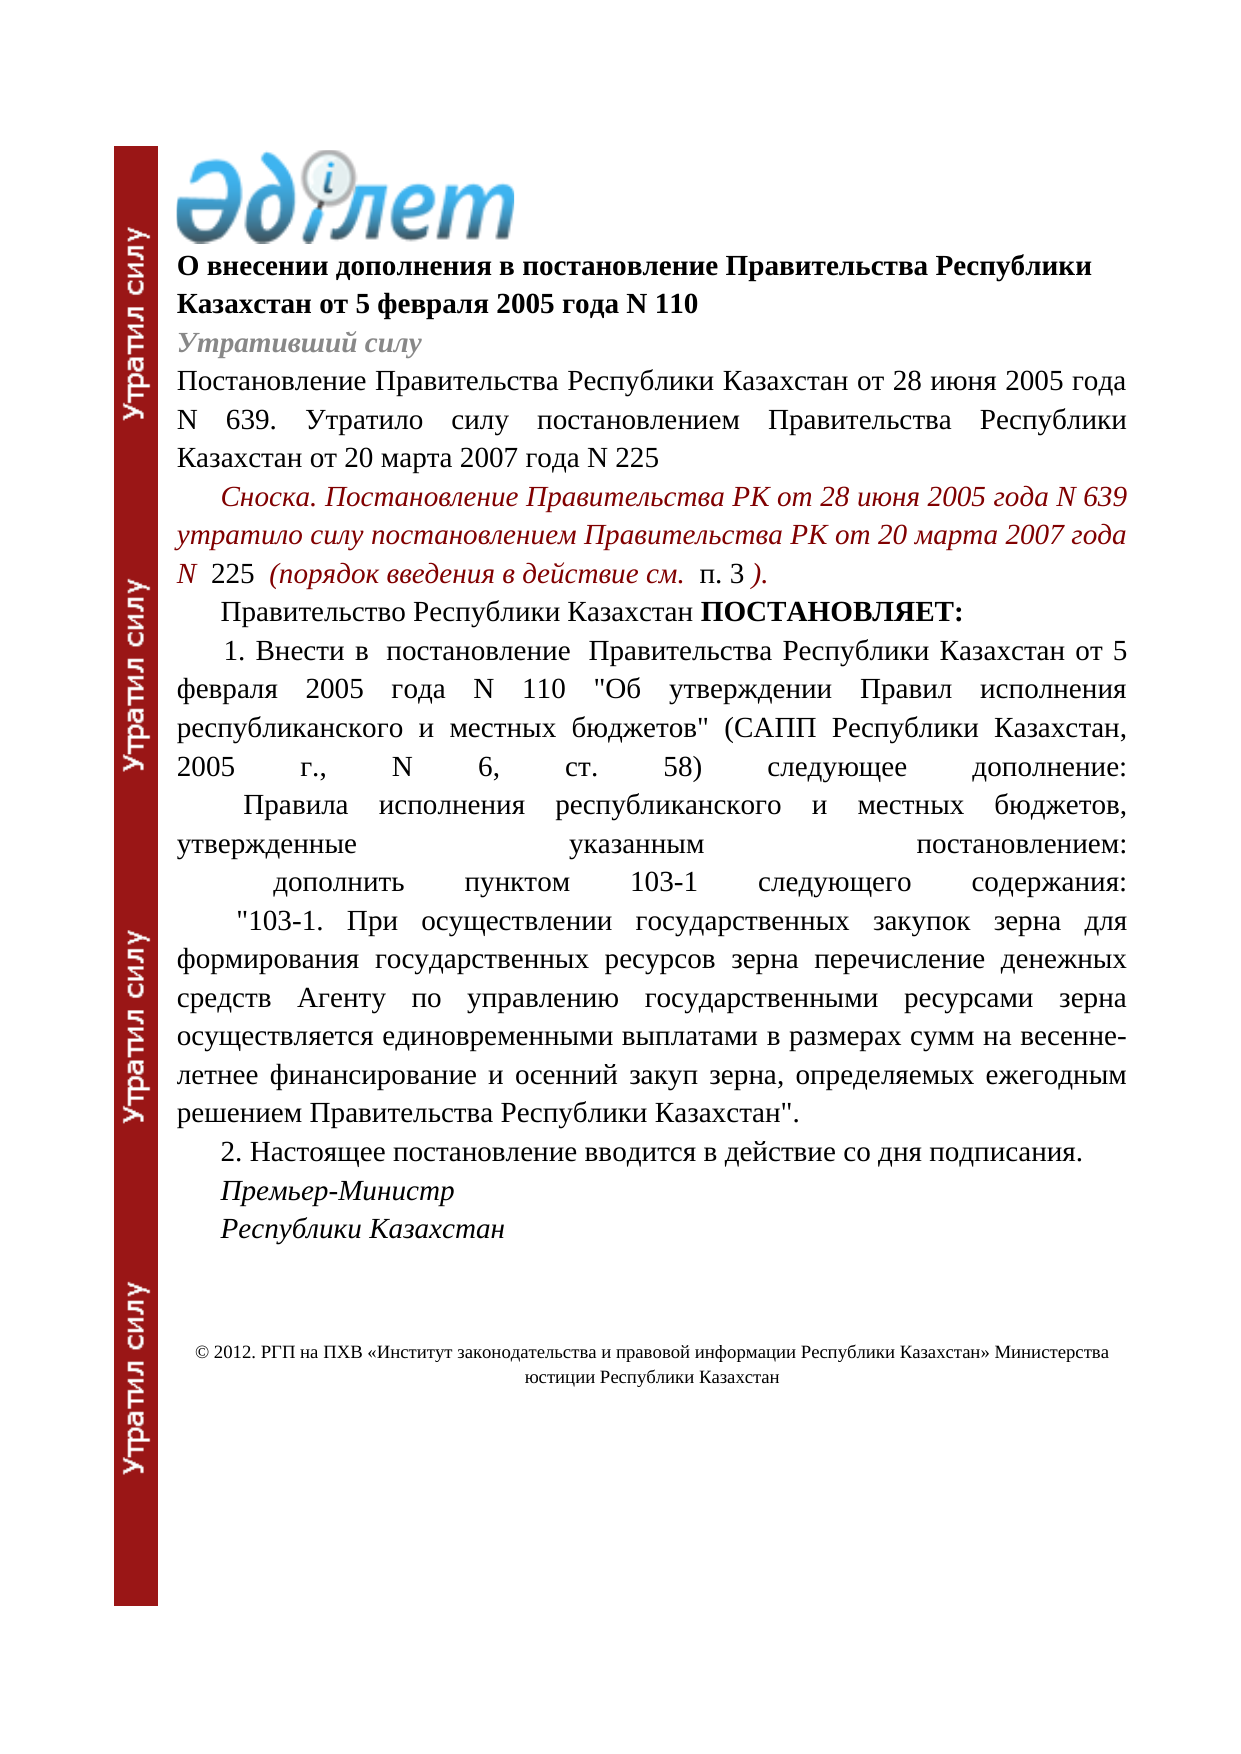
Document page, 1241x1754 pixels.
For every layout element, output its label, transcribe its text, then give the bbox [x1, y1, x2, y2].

text © 2012. РГП на ПХВ «Институт законодательства и правовой информации Республики Казахстан» Министерства юстиции Республики Казахстан [112, 1341, 1128, 1388]
text 1. Внести в постановление Правительства Республики Казахстан от 5 февраля 2005 года N 110 "Об утверждении Правил исполнения республиканского и местных бюджетов" (САПП Республики Казахстан, 2005 г., N 6, ст. 58) следующее дополнение: Правила исполнения республиканского и местных бюджетов, утвержденные указанным постановлением: дополнить пунктом 103-1 следующего содержания: "103-1. При осуществлении государственных закупок зерна для формирования государственных ресурсов зерна перечисление денежных средств Агенту по управлению государственными ресурсами зерна осуществляется единовременными выплатами в размерах сумм на весенне-летнее финансирование и осенний закуп зерна, определяемых ежегодным решением Правительства Республики Казахстан". [112, 633, 1128, 1129]
picture [114, 474, 158, 479]
text Утративший силу [112, 325, 1128, 358]
picture [114, 1129, 158, 1134]
text Сноска. Постановление Правительства РК от 28 июня 2005 года N 639 утратило силу постановлением Правительства РК от 20 марта 2007 года N 225 (порядок введения в действие см. п. 3 ). [112, 479, 1128, 589]
picture [114, 146, 158, 248]
text О внесении дополнения в постановление Правительства Республики Казахстан от 5 февраля 2005 года N 110 [112, 248, 1128, 320]
picture [114, 320, 158, 325]
text Правительство Республики Казахстан ПОСТАНОВЛЯЕТ: [112, 594, 1128, 628]
text 2. Настоящее постановление вводится в действие со дня подписания. [112, 1134, 1128, 1168]
picture [114, 1168, 158, 1173]
picture [114, 589, 158, 594]
picture [176, 150, 515, 244]
picture [114, 1245, 158, 1341]
picture [114, 1388, 158, 1606]
picture [114, 628, 158, 633]
text Премьер-Министр Республики Казахстан [112, 1173, 1128, 1245]
text Постановление Правительства Республики Казахстан от 28 июня 2005 года N 639. Утратило силу постановлением Правительства Республики Казахстан от 20 марта 2007 года N 225 [112, 363, 1128, 474]
picture [114, 358, 158, 363]
